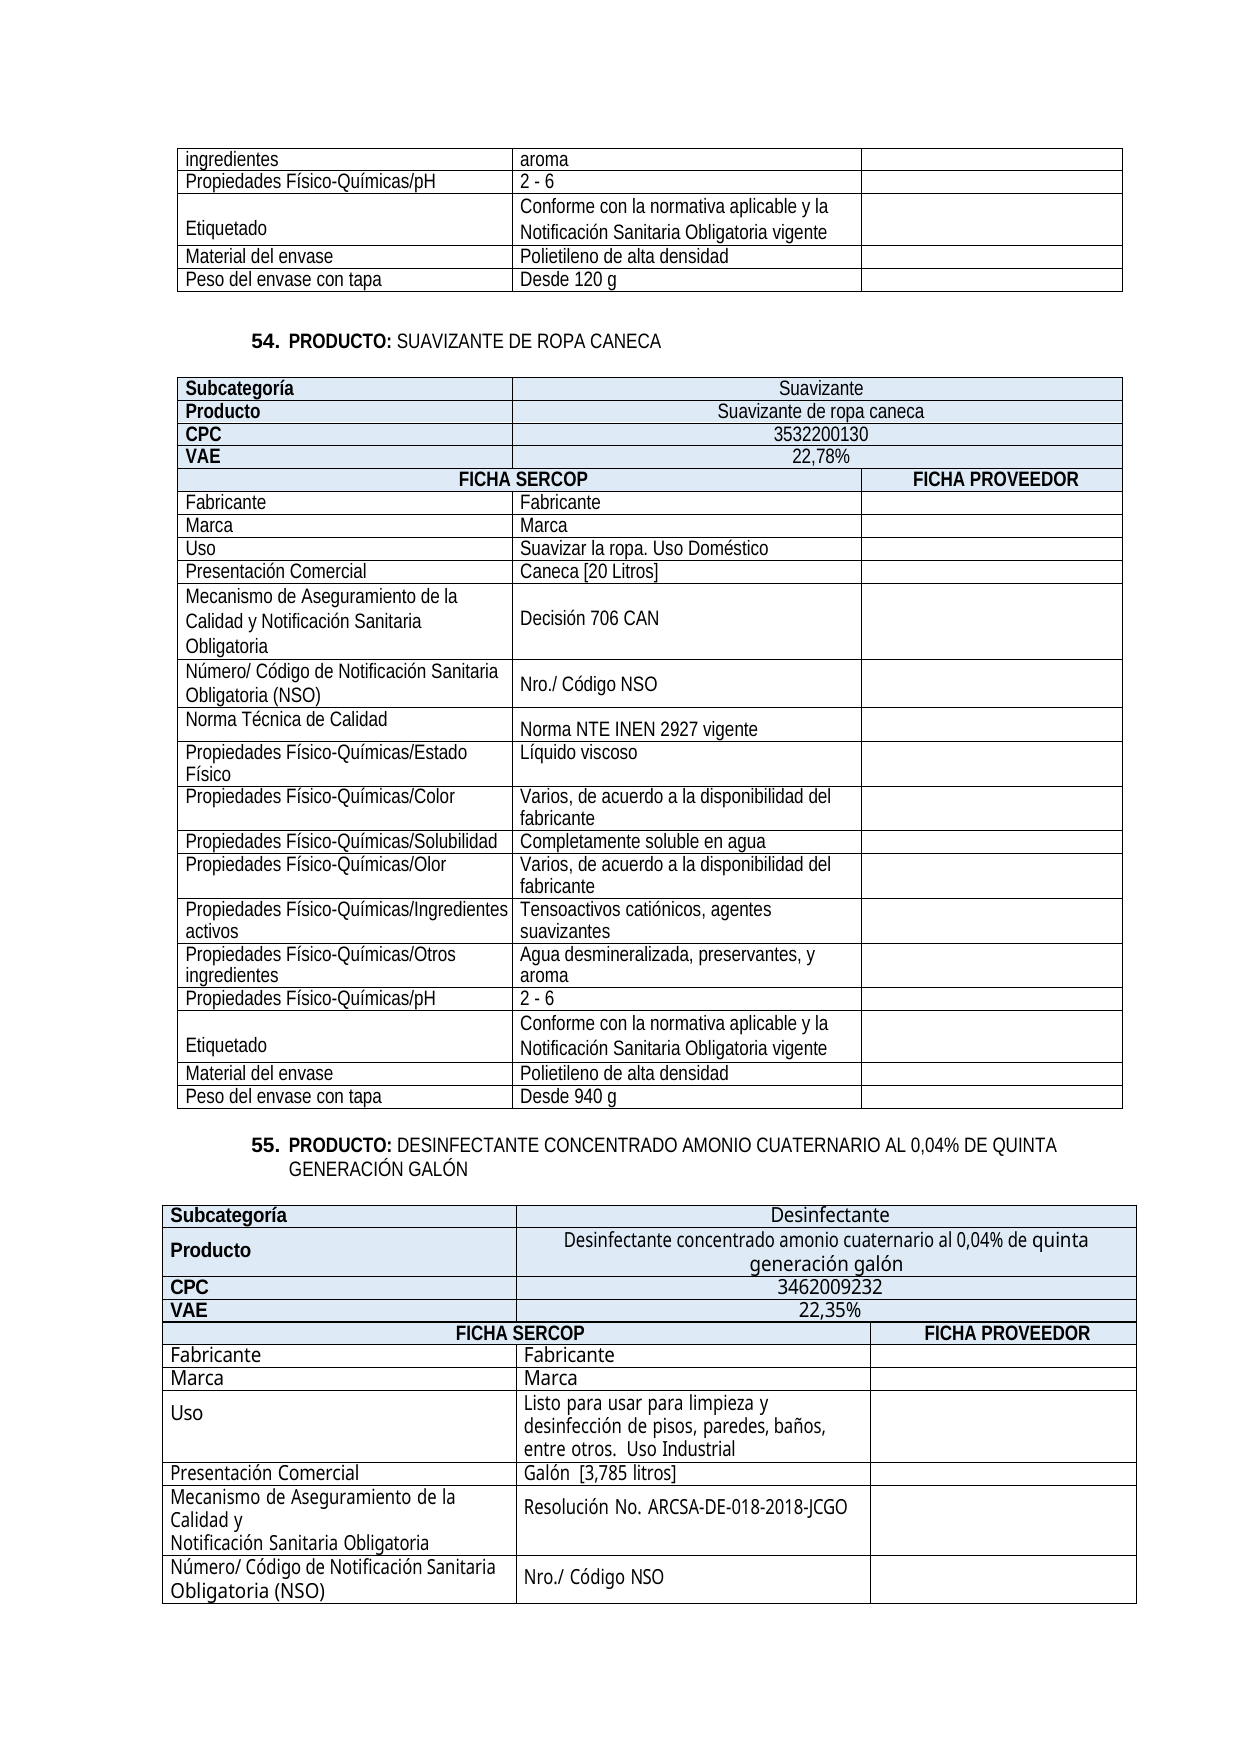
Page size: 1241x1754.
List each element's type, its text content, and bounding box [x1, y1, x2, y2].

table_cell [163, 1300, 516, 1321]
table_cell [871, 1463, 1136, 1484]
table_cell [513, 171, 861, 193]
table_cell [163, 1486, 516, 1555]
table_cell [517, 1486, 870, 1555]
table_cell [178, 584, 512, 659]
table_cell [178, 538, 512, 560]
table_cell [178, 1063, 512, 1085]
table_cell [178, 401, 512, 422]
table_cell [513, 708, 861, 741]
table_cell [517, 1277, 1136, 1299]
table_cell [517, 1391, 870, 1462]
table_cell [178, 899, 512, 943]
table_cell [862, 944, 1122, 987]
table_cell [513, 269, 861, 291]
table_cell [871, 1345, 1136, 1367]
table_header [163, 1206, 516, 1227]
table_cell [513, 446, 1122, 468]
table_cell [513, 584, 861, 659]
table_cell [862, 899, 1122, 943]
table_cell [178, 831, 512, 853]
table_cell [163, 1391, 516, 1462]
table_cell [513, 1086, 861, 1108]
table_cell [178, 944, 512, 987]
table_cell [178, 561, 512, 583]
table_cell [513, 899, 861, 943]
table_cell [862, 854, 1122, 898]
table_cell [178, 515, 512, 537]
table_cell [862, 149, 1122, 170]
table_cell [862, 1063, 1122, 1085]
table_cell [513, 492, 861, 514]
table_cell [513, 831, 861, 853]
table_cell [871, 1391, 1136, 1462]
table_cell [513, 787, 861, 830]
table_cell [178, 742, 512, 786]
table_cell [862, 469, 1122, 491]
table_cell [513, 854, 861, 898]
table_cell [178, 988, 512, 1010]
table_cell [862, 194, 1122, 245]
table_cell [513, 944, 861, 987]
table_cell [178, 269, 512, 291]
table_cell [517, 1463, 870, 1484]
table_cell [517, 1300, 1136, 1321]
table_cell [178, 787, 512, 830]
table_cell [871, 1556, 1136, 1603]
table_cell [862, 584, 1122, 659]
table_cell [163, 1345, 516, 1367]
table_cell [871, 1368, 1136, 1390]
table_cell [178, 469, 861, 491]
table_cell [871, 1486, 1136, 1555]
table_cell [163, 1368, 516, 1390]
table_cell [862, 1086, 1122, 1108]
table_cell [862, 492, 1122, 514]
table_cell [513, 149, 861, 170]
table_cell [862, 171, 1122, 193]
list PRODUCTO: DESINFECTANTE CONCENTRADO AMONIO CUATERNARIO AL 0,04% DE QUINTA GENERACIÓN GALÓN [251, 1133, 1122, 1181]
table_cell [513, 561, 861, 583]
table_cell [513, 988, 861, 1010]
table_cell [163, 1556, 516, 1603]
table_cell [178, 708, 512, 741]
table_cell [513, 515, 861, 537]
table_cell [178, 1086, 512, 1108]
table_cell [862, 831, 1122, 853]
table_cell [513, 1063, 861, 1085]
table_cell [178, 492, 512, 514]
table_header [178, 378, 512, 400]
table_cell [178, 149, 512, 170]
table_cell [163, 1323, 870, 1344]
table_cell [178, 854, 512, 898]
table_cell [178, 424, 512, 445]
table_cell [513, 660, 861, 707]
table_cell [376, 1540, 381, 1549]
list PRODUCTO: SUAVIZANTE DE ROPA CANECA [251, 328, 1122, 352]
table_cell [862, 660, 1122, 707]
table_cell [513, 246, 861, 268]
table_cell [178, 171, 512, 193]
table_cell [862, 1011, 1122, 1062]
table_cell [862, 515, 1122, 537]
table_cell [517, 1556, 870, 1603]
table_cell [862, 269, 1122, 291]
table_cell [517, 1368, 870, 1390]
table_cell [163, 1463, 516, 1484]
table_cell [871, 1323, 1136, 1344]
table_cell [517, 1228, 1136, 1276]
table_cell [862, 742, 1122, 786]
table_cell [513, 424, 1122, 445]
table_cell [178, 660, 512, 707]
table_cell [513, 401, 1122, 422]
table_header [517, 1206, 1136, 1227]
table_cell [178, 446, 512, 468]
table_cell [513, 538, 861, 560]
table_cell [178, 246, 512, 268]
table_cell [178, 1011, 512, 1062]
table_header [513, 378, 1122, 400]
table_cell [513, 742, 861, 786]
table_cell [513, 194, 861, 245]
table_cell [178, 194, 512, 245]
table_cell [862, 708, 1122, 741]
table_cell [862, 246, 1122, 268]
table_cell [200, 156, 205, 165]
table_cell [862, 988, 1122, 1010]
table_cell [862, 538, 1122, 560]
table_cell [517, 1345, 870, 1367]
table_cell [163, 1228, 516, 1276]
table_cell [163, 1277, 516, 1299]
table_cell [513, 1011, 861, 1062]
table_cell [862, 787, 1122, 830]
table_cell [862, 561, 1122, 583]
